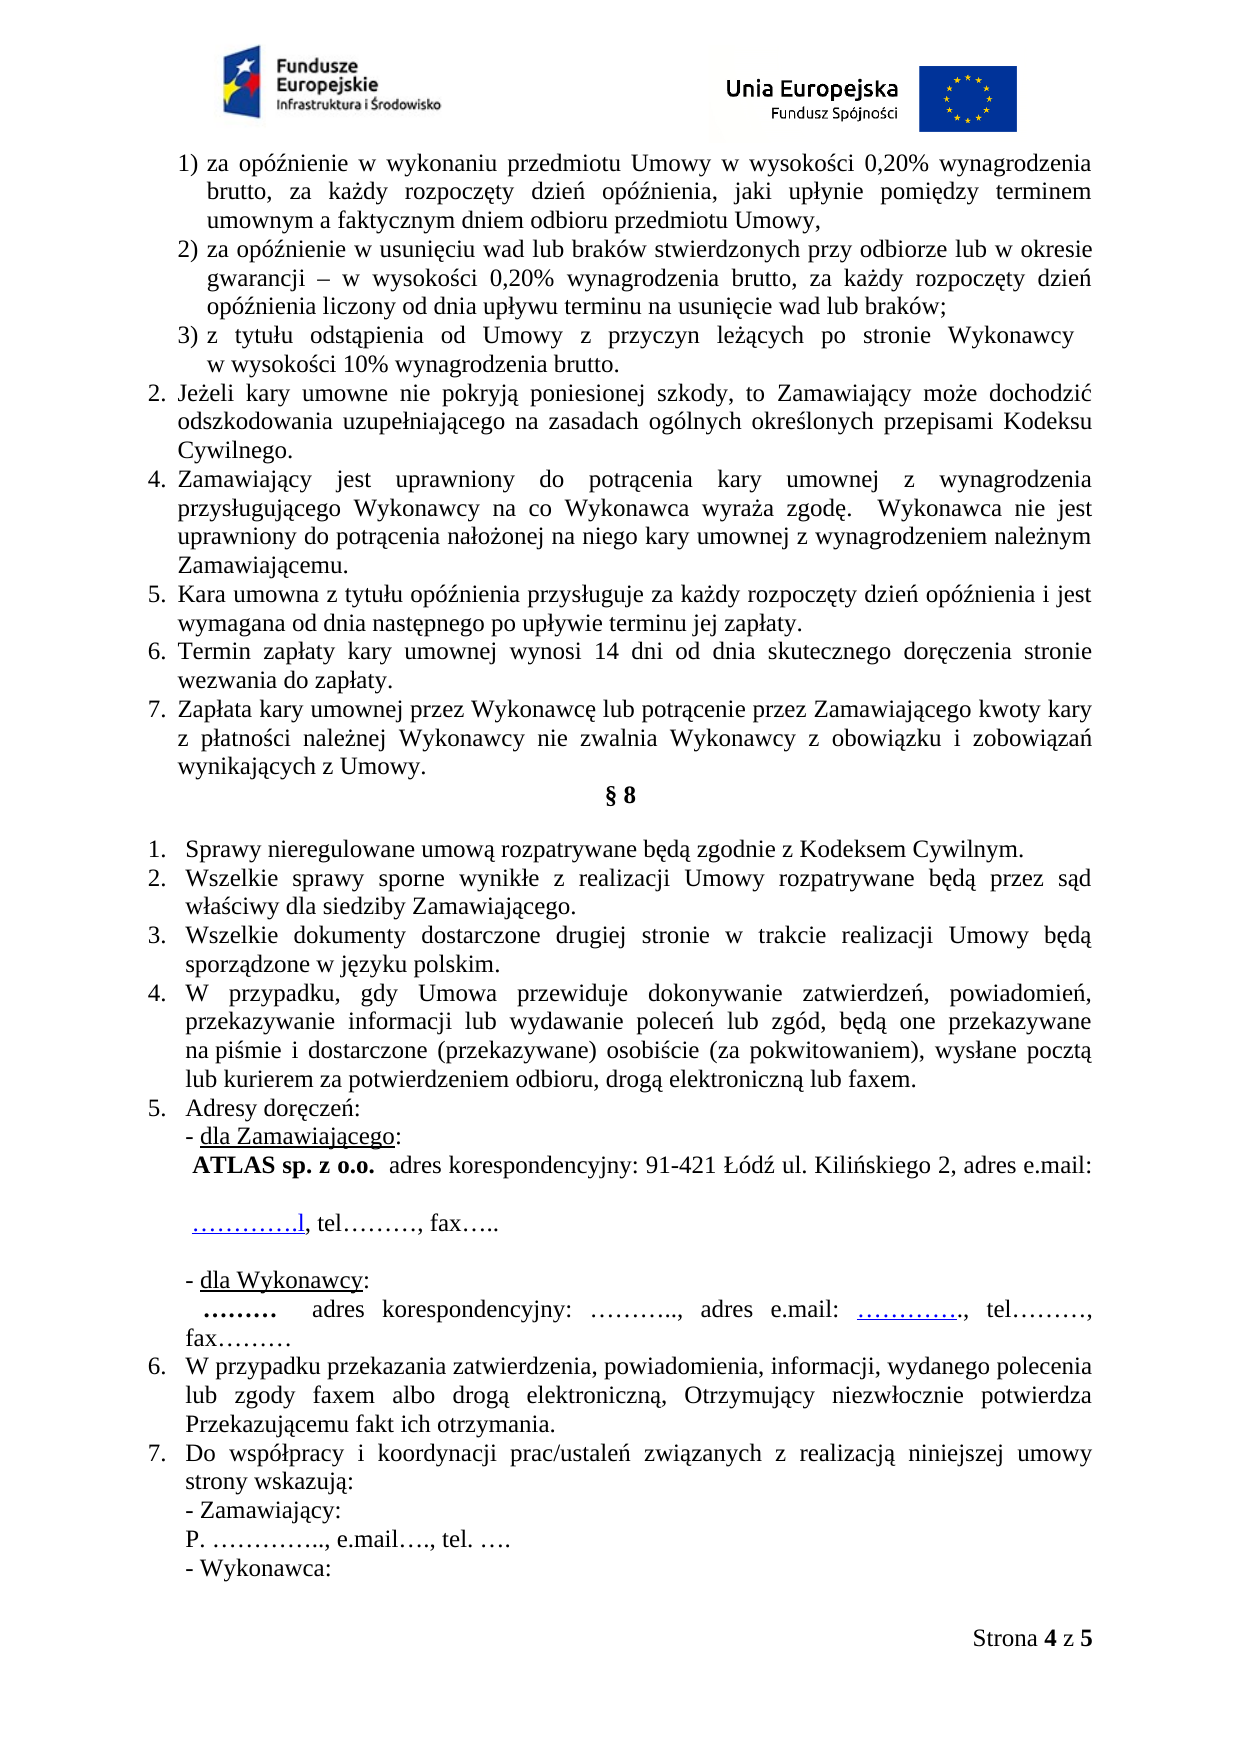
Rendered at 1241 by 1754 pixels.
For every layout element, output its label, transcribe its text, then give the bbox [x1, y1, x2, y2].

text § 8 [148, 780, 1093, 809]
list za opóźnienie w usunięciu wad lub braków stwierdzonych przy odbiorze lub w okresie gwarancji – w wysokości 0,20% wynagrodzenia brutto, za każdy rozpoczęty dzień opóźnienia liczony od dnia upływu terminu na usunięcie wad lub braków; [177, 234, 1093, 320]
list - dla Zamawiającego: [185, 1121, 1093, 1150]
list Sprawy nieregulowane umową rozpatrywane będą zgodnie z Kodeksem Cywilnym. [148, 834, 1093, 863]
list W przypadku przekazania zatwierdzenia, powiadomienia, informacji, wydanego polecenia lub zgody faxem albo drogą elektroniczną, Otrzymujący niezwłocznie potwierdza Przekazującemu fakt ich otrzymania. [148, 1351, 1093, 1438]
list Wszelkie sprawy sporne wynikłe z realizacji Umowy rozpatrywane będą przez sąd właściwy dla siedziby Zamawiającego. [148, 863, 1093, 920]
list - dla Wykonawcy: [185, 1265, 1093, 1294]
list - Zamawiający: [185, 1495, 1093, 1524]
list 6. Termin zapłaty kary umownej wynosi 14 dni od dnia skutecznego doręczenia stronie wezwania do zapłaty. [148, 636, 1093, 694]
text 4. Zamawiający jest uprawniony do potrącenia kary umownej z wynagrodzenia przysługującego Wykonawcy na co Wykonawca wyraża zgodę. Wykonawca nie jest uprawniony do potrącenia nałożonej na niego kary umownej z wynagrodzeniem należnym Zamawiającemu. [148, 464, 1093, 579]
list ATLAS sp. z o.o. adres korespondencyjny: 91-421 Łódź ul. Kilińskiego 2, adres e.mail: ………….l, tel………, fax….. [185, 1150, 1093, 1236]
list Adresy doręczeń: [148, 1093, 1093, 1121]
list Do współpracy i koordynacji prac/ustaleń związanych z realizacją niniejszej umowy strony wskazują: [148, 1438, 1093, 1495]
picture [708, 45, 1027, 143]
list Jeżeli kary umowne nie pokryją poniesionej szkody, to Zamawiający może dochodzić odszkodowania uzupełniającego na zasadach ogólnych określonych przepisami Kodeksu Cywilnego. [148, 378, 1093, 464]
list - Wykonawca: [185, 1553, 1093, 1581]
list 5. Kara umowna z tytułu opóźnienia przysługuje za każdy rozpoczęty dzień opóźnienia i jest wymagana od dnia następnego po upływie terminu jej zapłaty. [148, 579, 1093, 636]
list P. ………….., e.mail…., tel. …. [185, 1524, 1093, 1553]
list Wszelkie dokumenty dostarczone drugiej stronie w trakcie realizacji Umowy będą sporządzone w języku polskim. [148, 920, 1093, 978]
list z tytułu odstąpienia od Umowy z przyczyn leżących po stronie Wykonawcy w wysokości 10% wynagrodzenia brutto. [177, 320, 1093, 378]
list za opóźnienie w wykonaniu przedmiotu Umowy w wysokości 0,20% wynagrodzenia brutto, za każdy rozpoczęty dzień opóźnienia, jaki upłynie pomiędzy terminem umownym a faktycznym dniem odbioru przedmiotu Umowy, [177, 148, 1093, 234]
list 7. Zapłata kary umownej przez Wykonawcę lub potrącenie przez Zamawiającego kwoty kary z płatności należnej Wykonawcy nie zwalnia Wykonawcy z obowiązku i zobowiązań wynikających z Umowy. [148, 694, 1093, 780]
picture [213, 28, 457, 143]
list W przypadku, gdy Umowa przewiduje dokonywanie zatwierdzeń, powiadomień, przekazywanie informacji lub wydawanie poleceń lub zgód, będą one przekazywane na piśmie i dostarczone (przekazywane) osobiście (za pokwitowaniem), wysłane pocztą lub kurierem za potwierdzeniem odbioru, drogą elektroniczną lub faxem. [148, 978, 1093, 1093]
list ……… adres korespondencyjny: ……….., adres e.mail: …………., tel………, fax……… [185, 1294, 1093, 1351]
